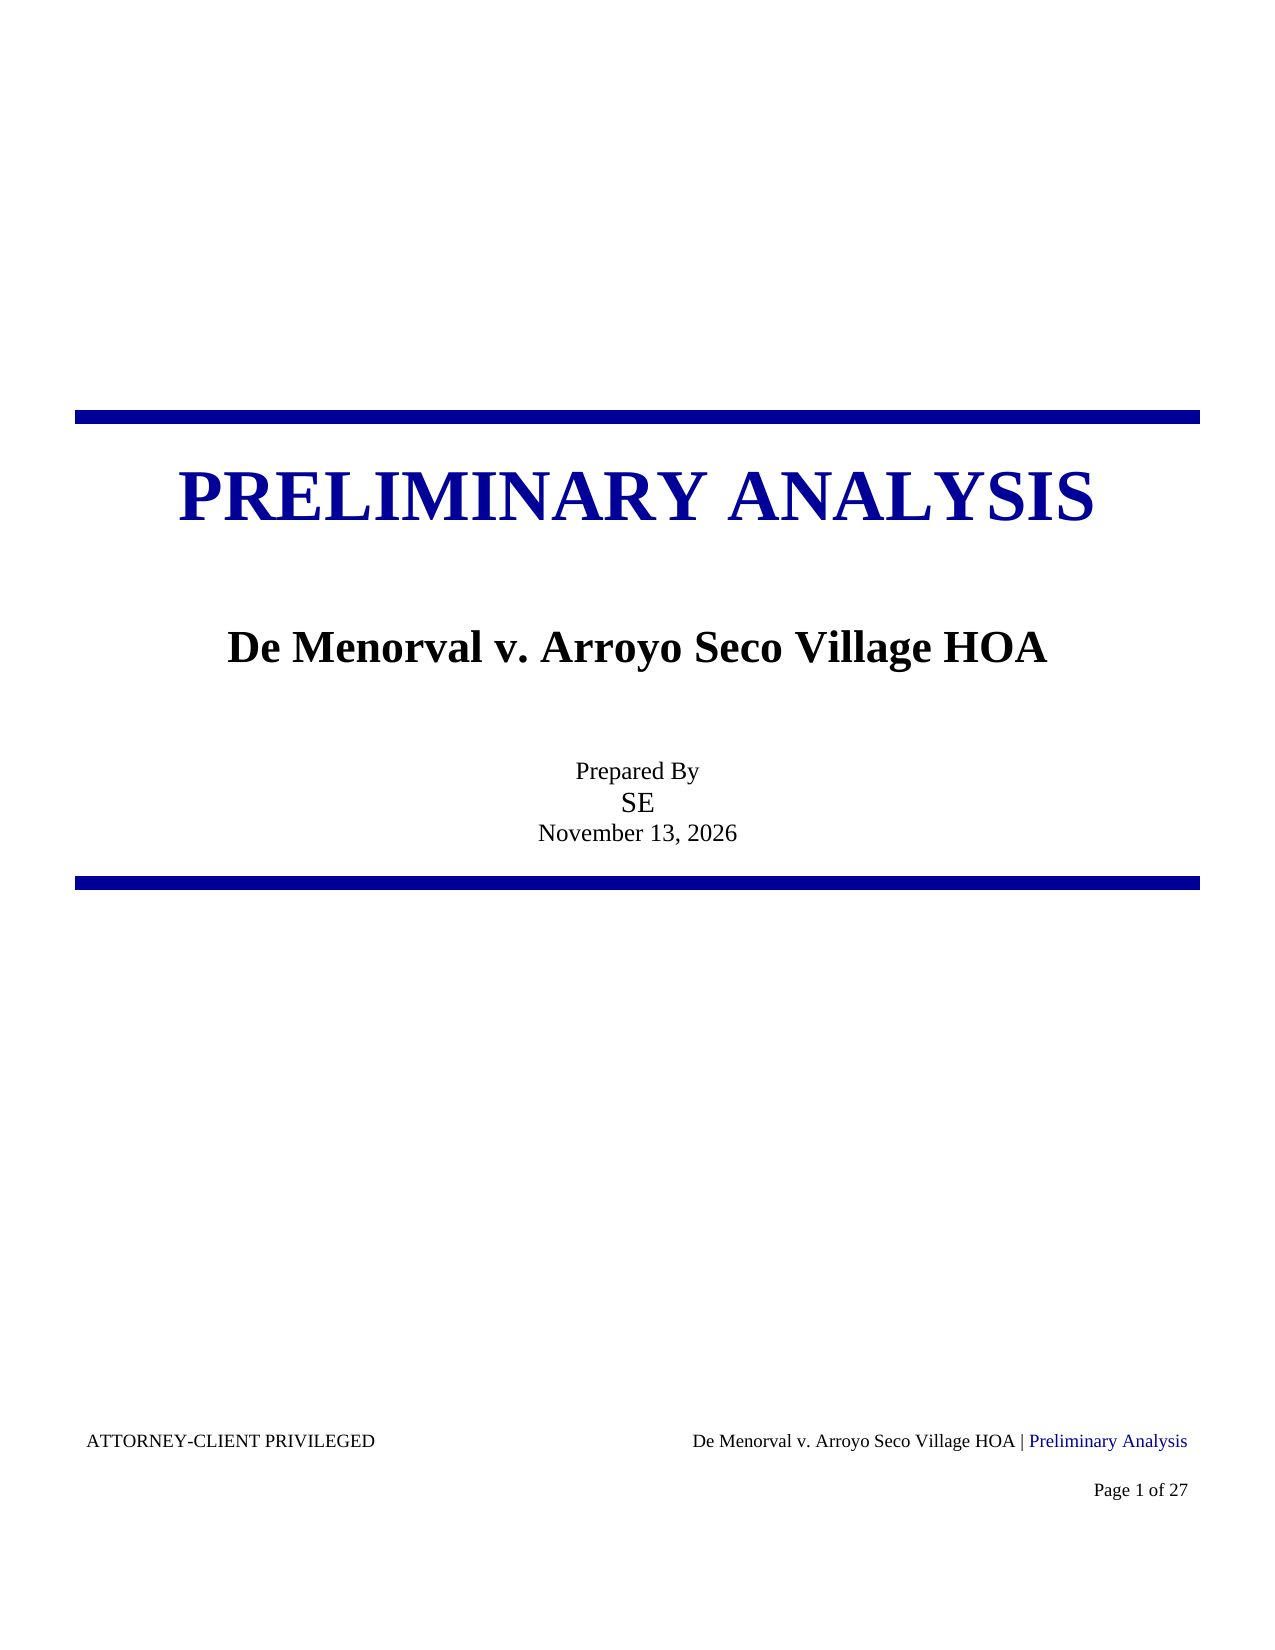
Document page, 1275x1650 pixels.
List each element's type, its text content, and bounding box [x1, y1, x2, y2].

text October 20, 2022 [75, 818, 1200, 847]
text SE [75, 785, 1200, 818]
text PRELIMINARY ANALYSIS [75, 452, 1200, 536]
text De Menorval v. Arroyo Seco Village HOA [75, 620, 1200, 672]
text Prepared By [75, 756, 1200, 785]
